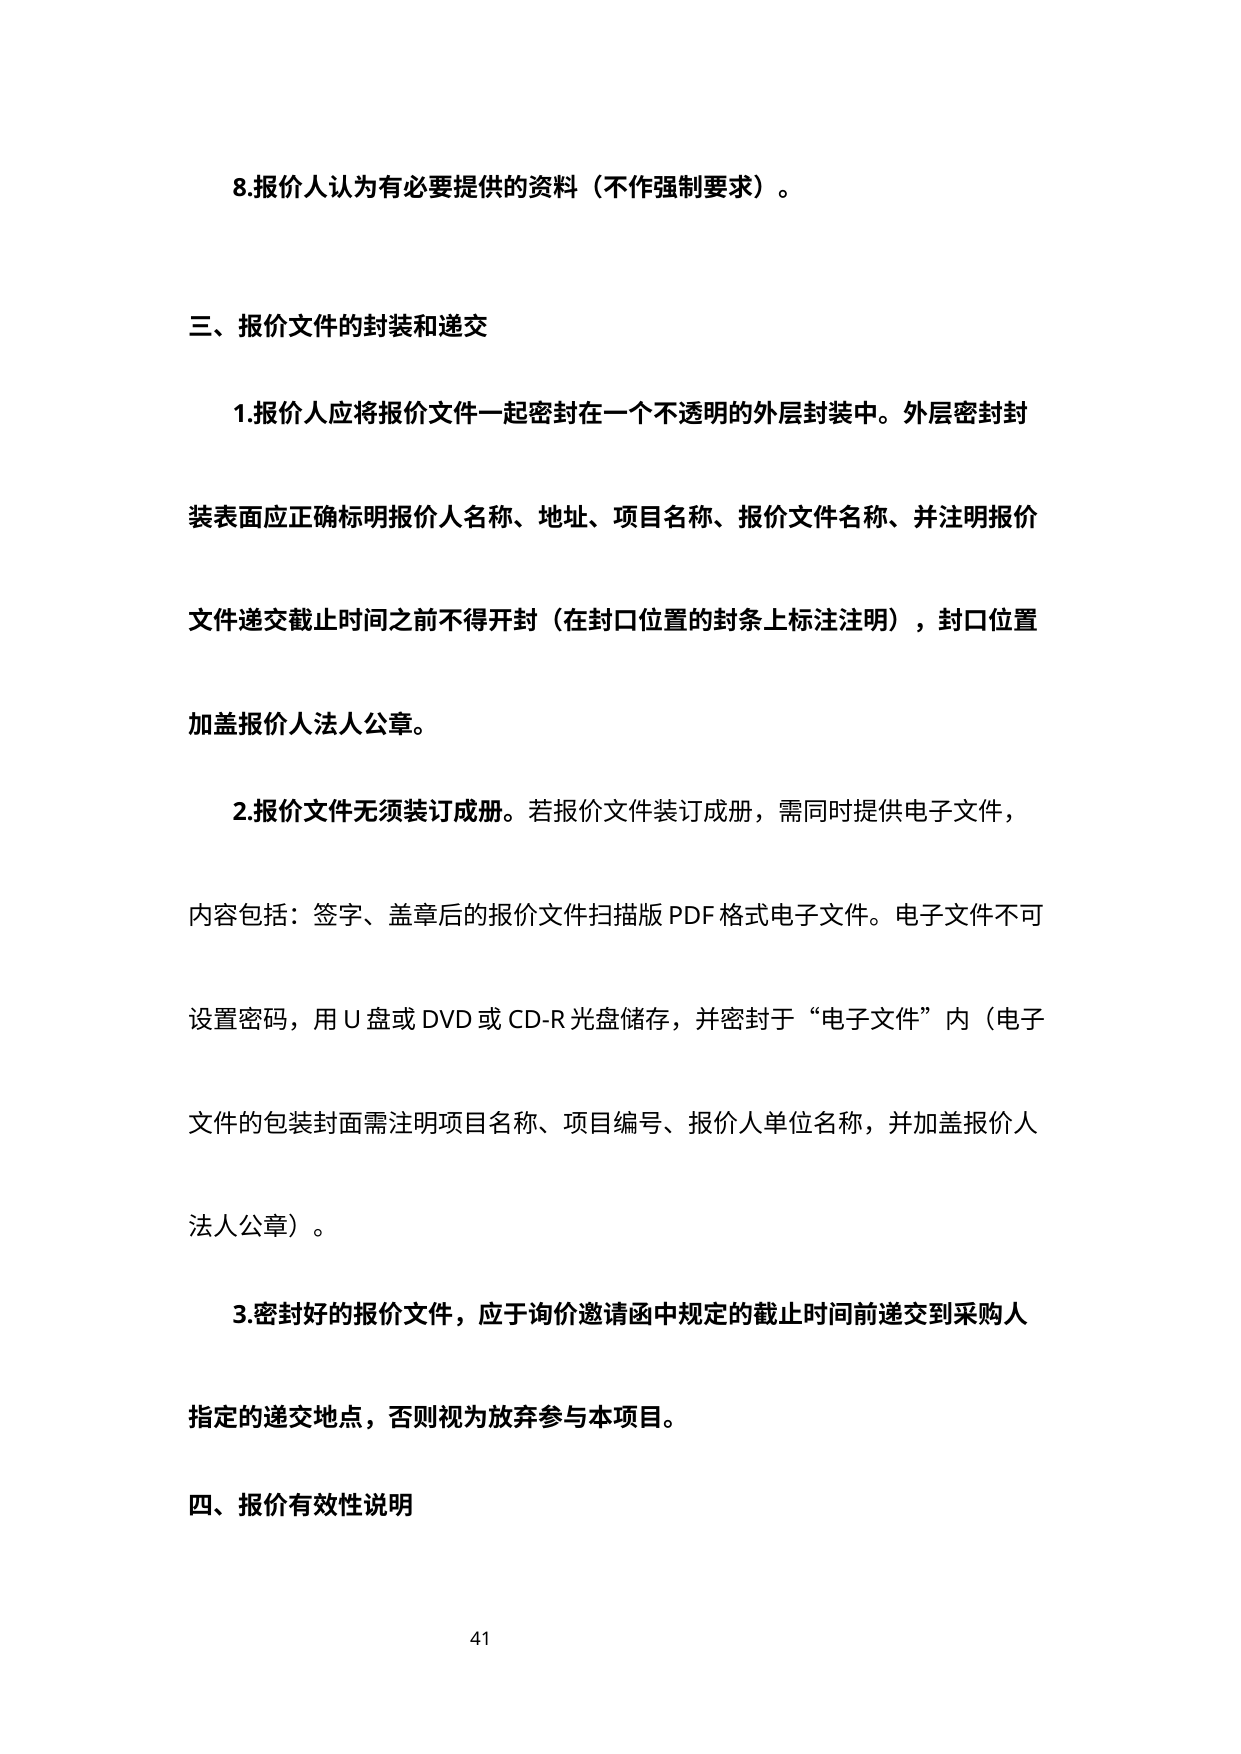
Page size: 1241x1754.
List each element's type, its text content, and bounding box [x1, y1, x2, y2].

text 3.密封好的报价文件，应于询价邀请函中规定的截止时间前递交到采购人指定的递交地点，否则视为放弃参与本项目。 [188, 1278, 1052, 1451]
text 1.报价人应将报价文件一起密封在一个不透明的外层封装中。外层密封封装表面应正确标明报价人名称、地址、项目名称、报价文件名称、并注明报价文件递交截止时间之前不得开封（在封口位置的封条上标注注明），封口位置加盖报价人法人公章。 [188, 377, 1052, 757]
text 8.报价人认为有必要提供的资料（不作强制要求）。 [188, 151, 1052, 220]
text 2.报价文件无须装订成册。若报价文件装订成册，需同时提供电子文件，内容包括：签字、盖章后的报价文件扫描版PDF格式电子文件。电子文件不可设置密码，用U盘或DVD或CD-R光盘储存，并密封于“电子文件”内（电子文件的包装封面需注明项目名称、项目编号、报价人单位名称，并加盖报价人法人公章）。 [188, 775, 1052, 1259]
text 四、报价有效性说明 [188, 1469, 1052, 1538]
text 三、报价文件的封装和递交 [188, 289, 1052, 359]
